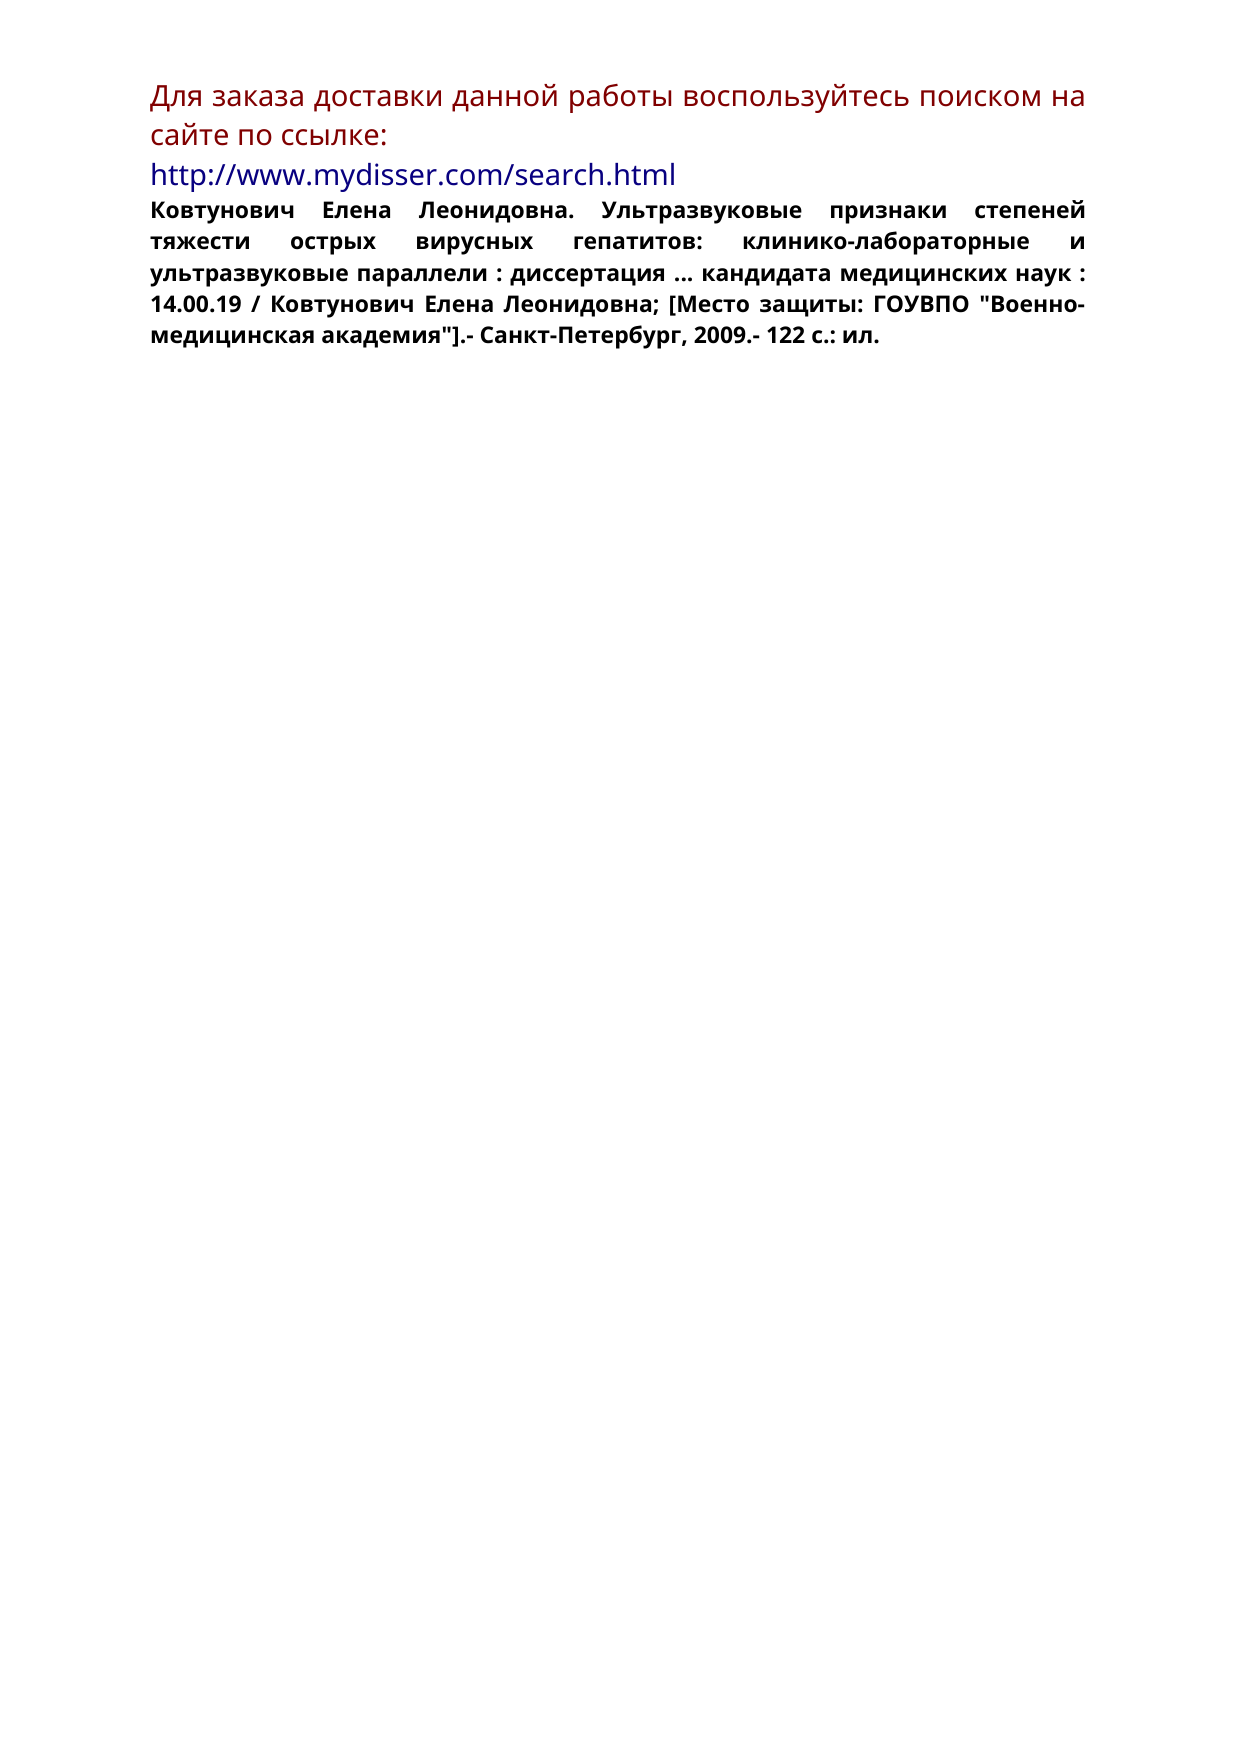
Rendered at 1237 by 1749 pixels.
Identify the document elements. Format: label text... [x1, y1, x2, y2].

text Ковтунович Елена Леонидовна. Ультразвуковые признаки степеней тяжести острых вирусных гепатитов: клинико-лабораторные и ультразвуковые параллели : диссертация ... кандидата медицинских наук : 14.00.19 / Ковтунович Елена Леонидовна; [Место защиты: ГОУВПО "Военно-медицинская академия"].- Санкт-Петербург, 2009.- 122 с.: ил. [150, 194, 1086, 350]
